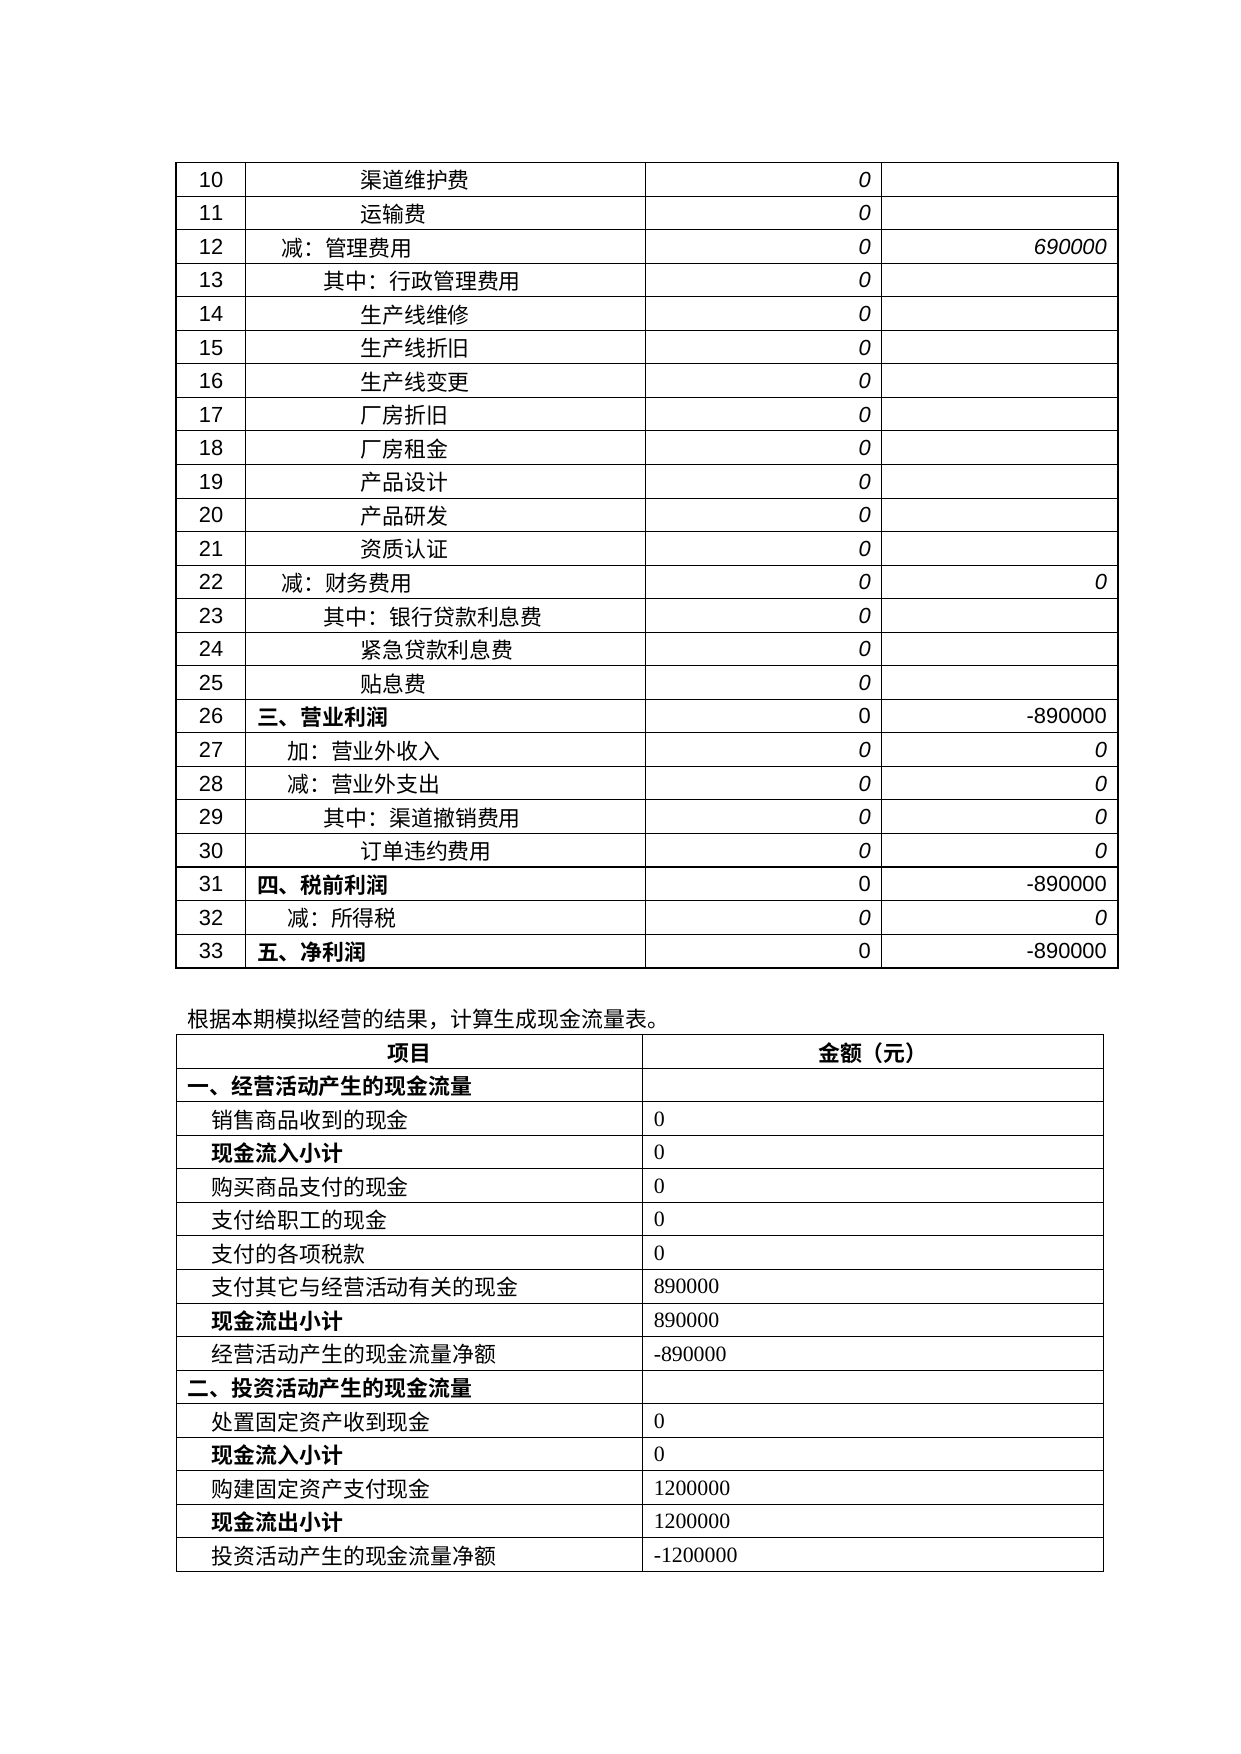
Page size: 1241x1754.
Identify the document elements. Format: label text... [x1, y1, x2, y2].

table_cell 0 [646, 264, 881, 296]
table_cell 0 [643, 1438, 1103, 1470]
table_cell 1200000 [643, 1471, 1103, 1504]
table_cell 26 [177, 700, 245, 732]
table_cell 28 [177, 767, 245, 799]
table_cell 减：财务费用 [246, 566, 645, 598]
table_cell 0 [646, 431, 881, 464]
table_cell 0 [646, 297, 881, 330]
table_cell 0 [882, 733, 1117, 766]
table_cell 0 [882, 566, 1117, 598]
table_cell 支付其它与经营活动有关的现金 [177, 1270, 642, 1302]
table_cell 690000 [882, 230, 1117, 263]
table_cell 29 [177, 800, 245, 833]
table_cell 19 [177, 465, 245, 497]
table_cell 0 [646, 499, 881, 531]
table_cell 0 [646, 230, 881, 263]
table_cell 11 [177, 197, 245, 229]
table_cell 三、营业利润 [246, 700, 645, 732]
table_cell 0 [646, 767, 881, 799]
table_cell 现金流入小计 [177, 1136, 642, 1168]
table_cell 减：所得税 [246, 901, 645, 933]
table_cell [882, 465, 1117, 497]
table_cell 0 [643, 1236, 1103, 1269]
table_cell 21 [177, 532, 245, 564]
table_cell 13 [177, 264, 245, 296]
table_cell 16 [177, 364, 245, 397]
table_cell 24 [177, 633, 245, 665]
table_cell 0 [646, 398, 881, 430]
table_cell 运输费 [246, 197, 645, 229]
table_cell 0 [882, 800, 1117, 833]
table_cell 经营活动产生的现金流量净额 [177, 1337, 642, 1369]
table_cell 0 [646, 800, 881, 833]
table_cell 0 [646, 364, 881, 397]
table_cell 0 [646, 465, 881, 497]
table_cell 18 [177, 431, 245, 464]
table_cell 0 [646, 834, 881, 866]
table_cell 四、税前利润 [246, 868, 645, 900]
table_cell 五、净利润 [246, 935, 645, 967]
table_cell 0 [882, 767, 1117, 799]
table_cell 27 [177, 733, 245, 766]
table_cell [882, 264, 1117, 296]
table_cell 0 [646, 733, 881, 766]
table_cell [882, 532, 1117, 564]
table_cell 加：营业外收入 [246, 733, 645, 766]
table_cell 0 [646, 935, 881, 967]
table_cell 0 [643, 1404, 1103, 1437]
table_cell [882, 499, 1117, 531]
table_cell 购买商品支付的现金 [177, 1169, 642, 1202]
table_cell 890000 [643, 1304, 1103, 1336]
table_cell 生产线维修 [246, 297, 645, 330]
table_cell 0 [646, 566, 881, 598]
table_cell 33 [177, 935, 245, 967]
table_cell [882, 297, 1117, 330]
table_cell 贴息费 [246, 666, 645, 699]
table_cell 17 [177, 398, 245, 430]
table_cell 14 [177, 297, 245, 330]
table_cell -890000 [643, 1337, 1103, 1369]
table_cell [643, 1069, 1103, 1101]
table_cell -1200000 [643, 1538, 1103, 1571]
table_cell 减：营业外支出 [246, 767, 645, 799]
table_cell [882, 197, 1117, 229]
table_cell 支付给职工的现金 [177, 1203, 642, 1235]
table_cell 支付的各项税款 [177, 1236, 642, 1269]
table_cell 资质认证 [246, 532, 645, 564]
table_cell [882, 666, 1117, 699]
table_cell 1200000 [643, 1505, 1103, 1537]
table_cell 0 [882, 834, 1117, 866]
table_cell [882, 431, 1117, 464]
table_cell 0 [882, 901, 1117, 933]
table_header 项目 [177, 1035, 642, 1068]
table_cell [882, 633, 1117, 665]
table_cell 25 [177, 666, 245, 699]
table_cell 一、经营活动产生的现金流量 [177, 1069, 642, 1101]
table_cell -890000 [882, 700, 1117, 732]
table_cell -890000 [882, 935, 1117, 967]
table_cell 0 [646, 633, 881, 665]
table_cell 0 [646, 163, 881, 196]
table_cell 生产线变更 [246, 364, 645, 397]
table_cell 产品研发 [246, 499, 645, 531]
table_cell 订单违约费用 [246, 834, 645, 866]
table_cell 厂房租金 [246, 431, 645, 464]
table_cell 20 [177, 499, 245, 531]
table_cell 渠道维护费 [246, 163, 645, 196]
table_header 金额（元） [643, 1035, 1103, 1068]
table_cell 紧急贷款利息费 [246, 633, 645, 665]
table_cell 0 [646, 197, 881, 229]
table_cell 12 [177, 230, 245, 263]
table_cell 0 [646, 901, 881, 933]
table_cell 处置固定资产收到现金 [177, 1404, 642, 1437]
table_cell 购建固定资产支付现金 [177, 1471, 642, 1504]
table_cell 现金流出小计 [177, 1304, 642, 1336]
table_cell 现金流出小计 [177, 1505, 642, 1537]
table_cell 10 [177, 163, 245, 196]
table_cell 0 [643, 1203, 1103, 1235]
table_cell -890000 [882, 868, 1117, 900]
table_cell 销售商品收到的现金 [177, 1102, 642, 1135]
table_cell 二、投资活动产生的现金流量 [177, 1371, 642, 1403]
table_cell 890000 [643, 1270, 1103, 1302]
table_cell 0 [646, 700, 881, 732]
table_cell 0 [646, 532, 881, 564]
table_cell 31 [177, 868, 245, 900]
table_cell [882, 364, 1117, 397]
table_cell 现金流入小计 [177, 1438, 642, 1470]
table_cell 厂房折旧 [246, 398, 645, 430]
table_cell 其中：渠道撤销费用 [246, 800, 645, 833]
table_cell [643, 1371, 1103, 1403]
table_cell 0 [646, 331, 881, 363]
table_cell 22 [177, 566, 245, 598]
table_cell 0 [643, 1102, 1103, 1135]
table_cell 0 [646, 868, 881, 900]
table_cell [882, 398, 1117, 430]
table_cell [882, 163, 1117, 196]
table_cell 其中：银行贷款利息费 [246, 599, 645, 632]
table_cell 生产线折旧 [246, 331, 645, 363]
table_cell 23 [177, 599, 245, 632]
table_cell 15 [177, 331, 245, 363]
table_cell 32 [177, 901, 245, 933]
table_cell 产品设计 [246, 465, 645, 497]
table_cell 投资活动产生的现金流量净额 [177, 1538, 642, 1571]
table_cell 0 [646, 666, 881, 699]
table_cell 减：管理费用 [246, 230, 645, 263]
table_cell 其中：行政管理费用 [246, 264, 645, 296]
table_cell 30 [177, 834, 245, 866]
text 根据本期模拟经营的结果，计算生成现金流量表。 [187, 1002, 1053, 1034]
table_cell 0 [646, 599, 881, 632]
table_cell [882, 331, 1117, 363]
table_cell 0 [643, 1136, 1103, 1168]
table_cell 0 [643, 1169, 1103, 1202]
table_cell [882, 599, 1117, 632]
